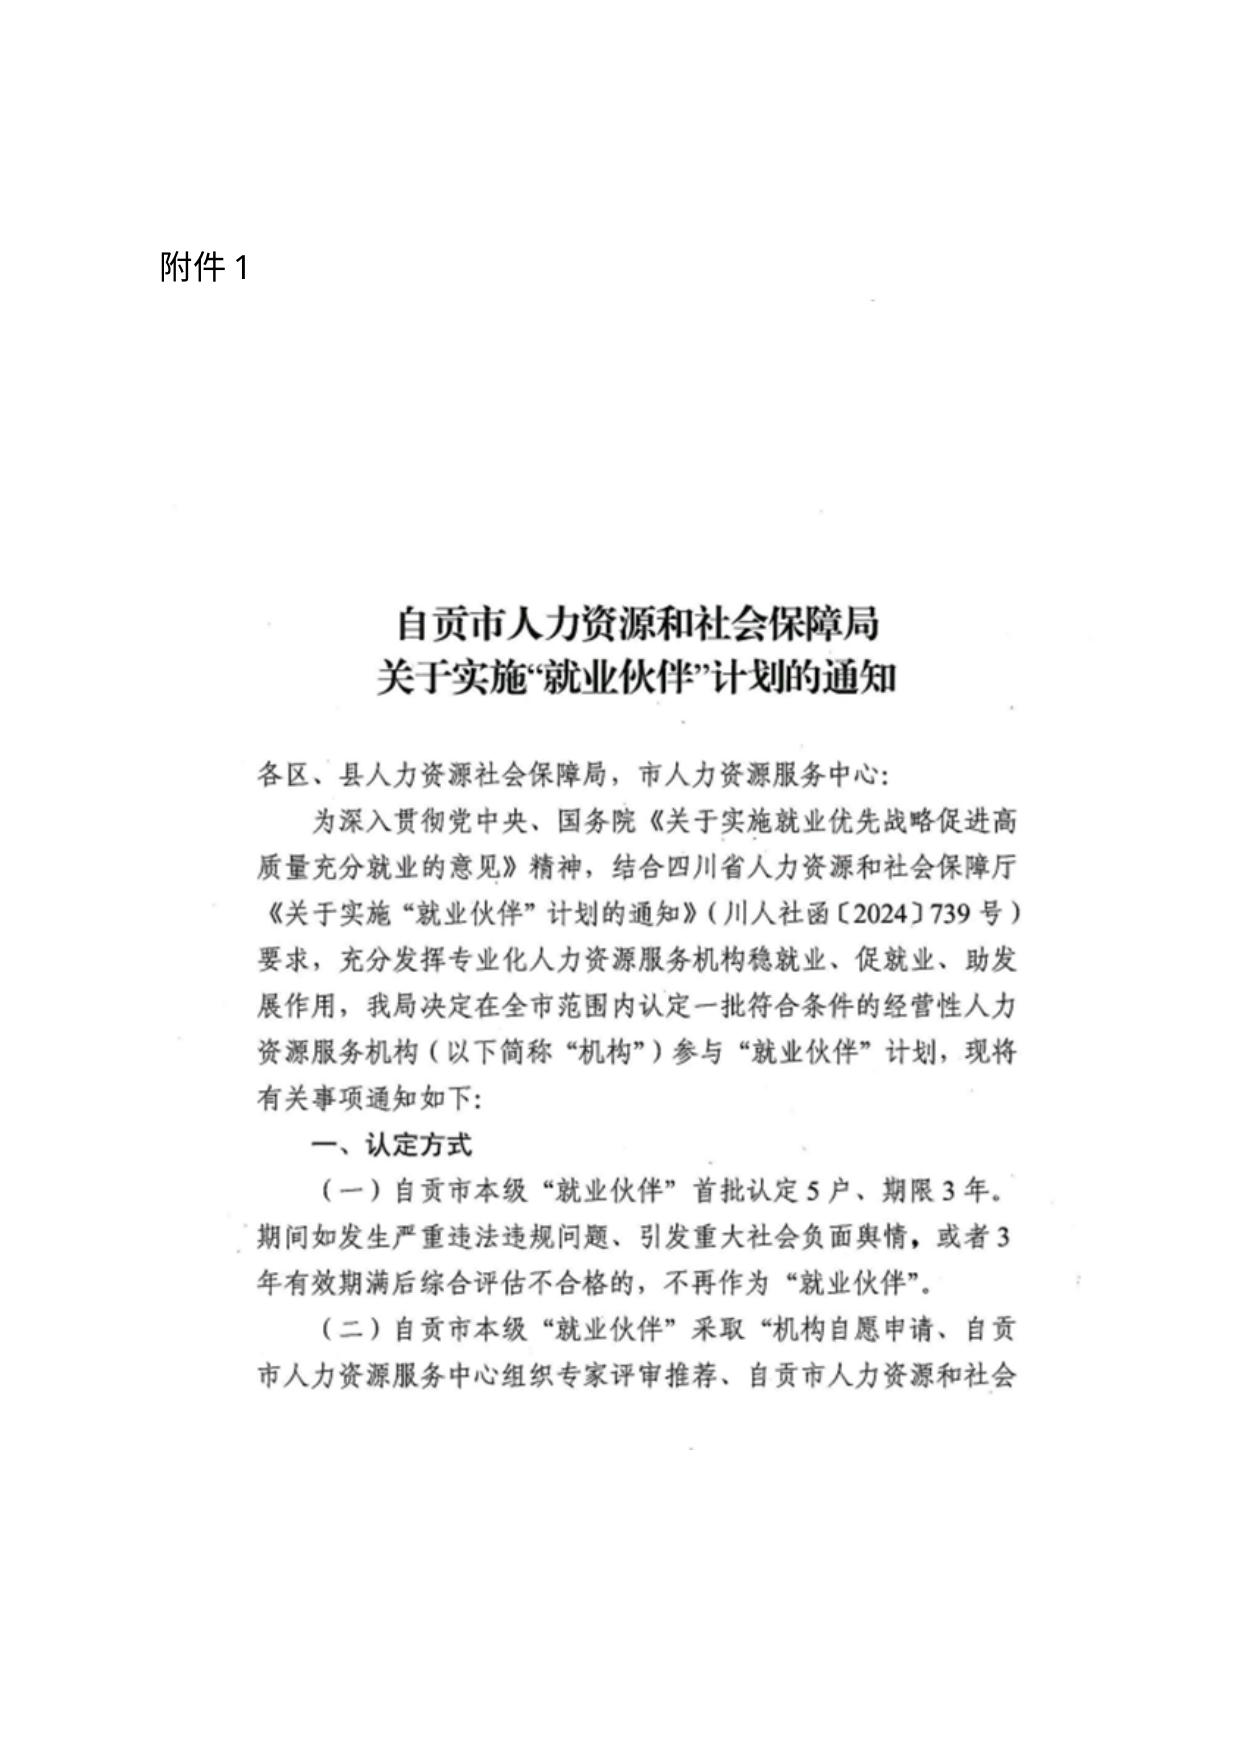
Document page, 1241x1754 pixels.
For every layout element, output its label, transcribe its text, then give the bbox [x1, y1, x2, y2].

text 附件1 [159, 233, 1092, 297]
picture [159, 297, 1093, 1450]
